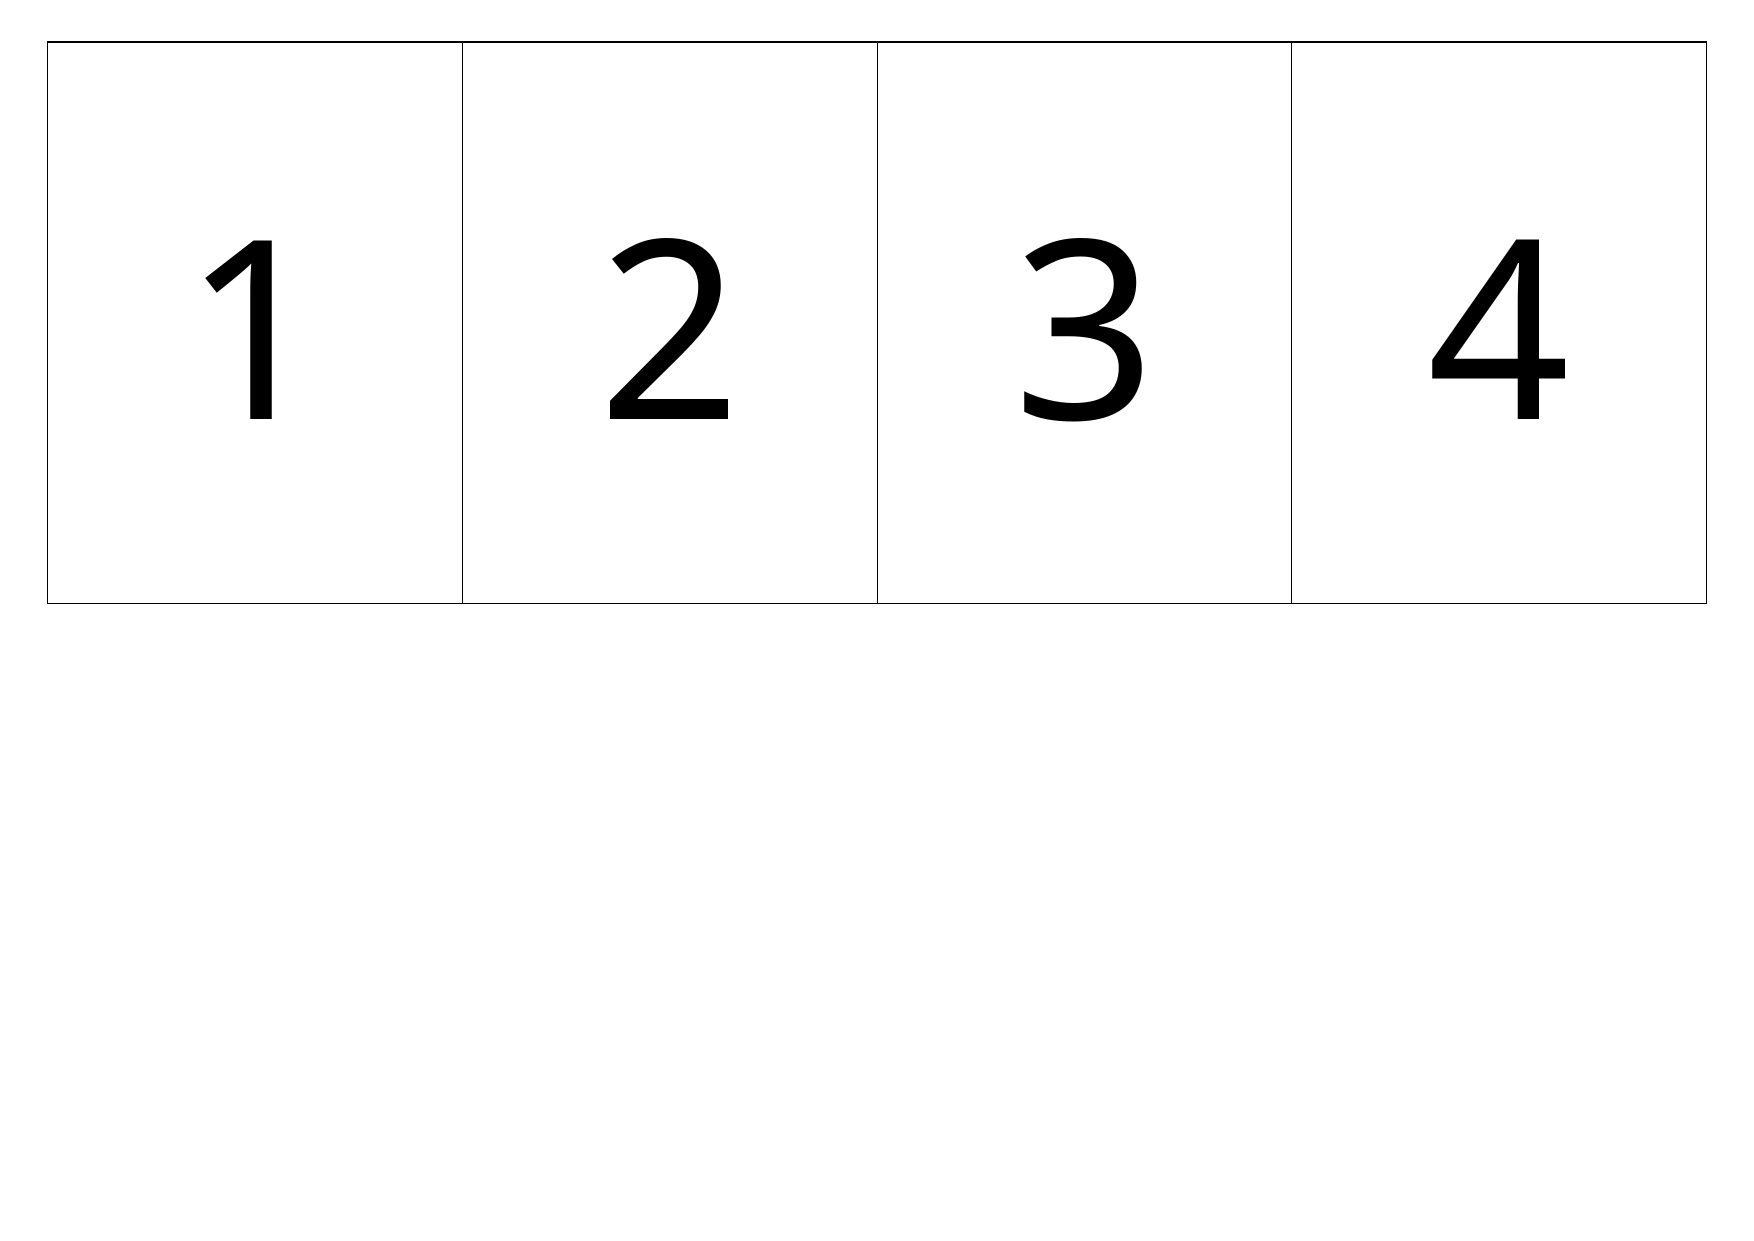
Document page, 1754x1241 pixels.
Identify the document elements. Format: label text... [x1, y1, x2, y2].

table_cell 4 [1292, 43, 1706, 602]
table_cell 2 [463, 43, 877, 602]
table_cell 1 [48, 43, 462, 602]
table_cell 3 [878, 43, 1291, 602]
